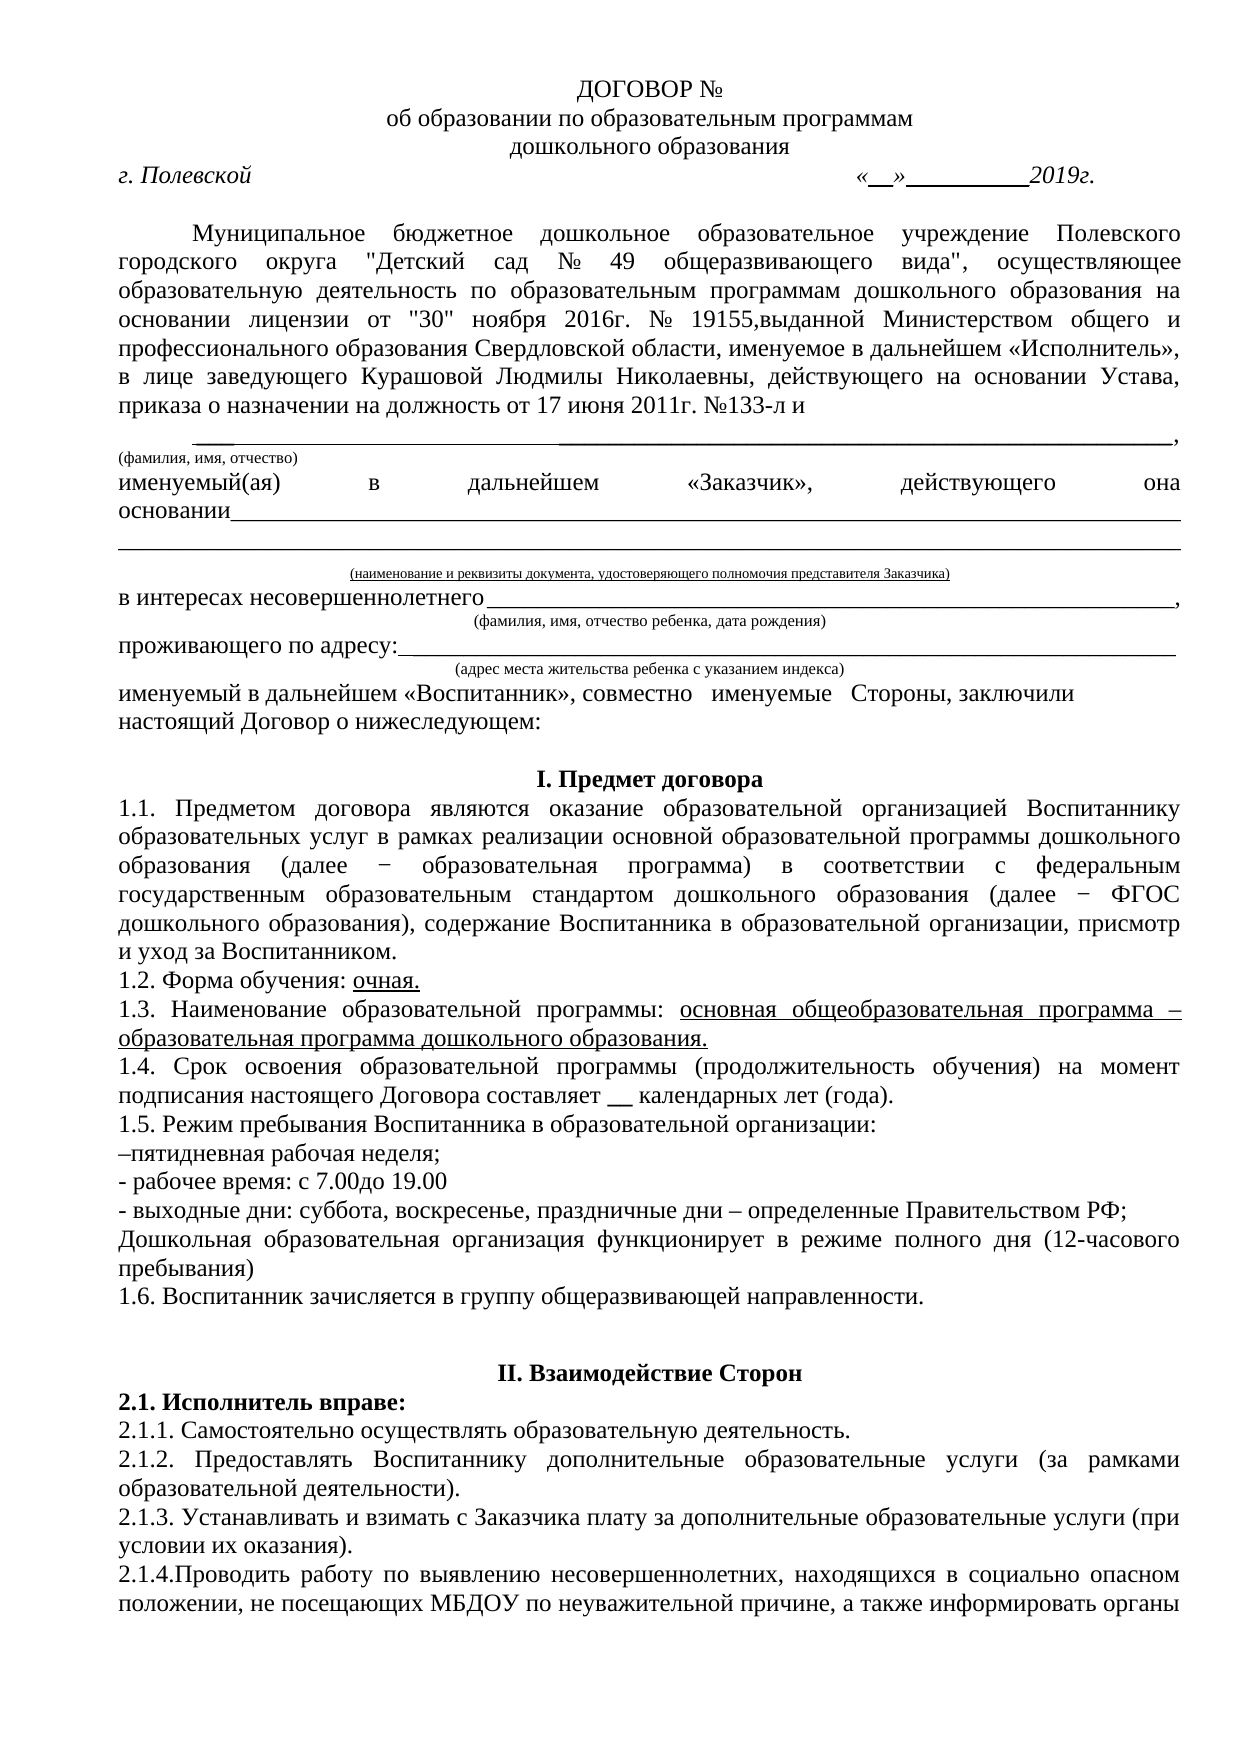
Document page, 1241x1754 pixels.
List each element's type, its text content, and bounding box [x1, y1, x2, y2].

text 1.2. Форма обучения: очная. [118, 965, 1181, 994]
text именуемый в дальнейшем «Воспитанник», совместно именуемые Стороны, заключили настоящий Договор о нижеследующем: [118, 678, 1181, 735]
text 2.1.2. Предоставлять Воспитаннику дополнительные образовательные услуги (за рамками образовательной деятельности). [118, 1444, 1181, 1502]
text ДОГОВОР № [118, 74, 1181, 103]
text 2.1.1. Самостоятельно осуществлять образовательную деятельность. [118, 1416, 1181, 1444]
text 2.1. Исполнитель вправе: [118, 1387, 1181, 1416]
text Дошкольная образовательная организация функционирует в режиме полного дня (12-часового пребывания) [118, 1224, 1181, 1281]
text I. Предмет договора [118, 764, 1181, 793]
text 2.1.3. Устанавливать и взимать с Заказчика плату за дополнительные образовательные услуги (при условии их оказания). [118, 1502, 1181, 1559]
text (наименование и реквизиты документа, удостоверяющего полномочия представителя Заказчика) [118, 553, 1181, 582]
text (фамилия, имя, отчество) [118, 448, 1181, 467]
text ___ _________________________________________________, [118, 419, 1181, 448]
text 1.6. Воспитанник зачисляется в группу общеразвивающей направленности. [118, 1281, 1181, 1310]
text (адрес места жительства ребенка с указанием индекса) [118, 658, 1181, 678]
text –пятидневная рабочая неделя; [118, 1138, 1181, 1166]
text 1.4. Срок освоения образовательной программы (продолжительность обучения) на момент подписания настоящего Договора составляет __ календарных лет (года). [118, 1051, 1181, 1109]
text 1.5. Режим пребывания Воспитанника в образовательной организации: [118, 1109, 1181, 1138]
text (фамилия, имя, отчество ребенка, дата рождения) [118, 611, 1181, 630]
text именуемый(ая) в дальнейшем «Заказчик», действующего она основании_________________________________________________________________________________________________________________________________________________________________ [118, 467, 1181, 549]
text об образовании по образовательным программам дошкольного образования [118, 103, 1181, 160]
text Муниципальное бюджетное дошкольное образовательное учреждение Полевского городского округа "Детский сад № 49 общеразвивающего вида", осуществляющее образовательную деятельность по образовательным программам дошкольного образования на основании лицензии от "30" ноября 2016г. № 19155,выданной Министерством общего и профессионального образования Свердловской области, именуемое в дальнейшем «Исполнитель», в лице заведующего Курашовой Людмилы Николаевны, действующего на основании Устава, приказа о назначении на должность от 17 июня 2011г. №133-л и [118, 218, 1181, 419]
text в интересах несовершеннолетнего _______________________________________________________, [118, 582, 1181, 611]
text проживающего по адресу: _____________________________________________________________ [118, 630, 1181, 658]
text - рабочее время: с 7.00до 19.00 [118, 1166, 1181, 1195]
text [118, 1559, 1181, 1617]
text - выходные дни: суббота, воскресенье, праздничные дни – определенные Правительством РФ; [118, 1195, 1181, 1224]
text II. Взаимодействие Сторон [118, 1358, 1181, 1387]
text г. Полевской «__» ________2019г. [118, 160, 1181, 189]
text 1.3. Наименование образовательной программы: основная общеобразовательная программа – образовательная программа дошкольного образования. [118, 994, 1181, 1051]
text 1.1. Предметом договора являются оказание образовательной организацией Воспитаннику образовательных услуг в рамках реализации основной образовательной программы дошкольного образования (далее − образовательная программа) в соответствии с федеральным государственным образовательным стандартом дошкольного образования (далее − ФГОС дошкольного образования), содержание Воспитанника в образовательной организации, присмотр и уход за Воспитанником. [118, 793, 1181, 965]
